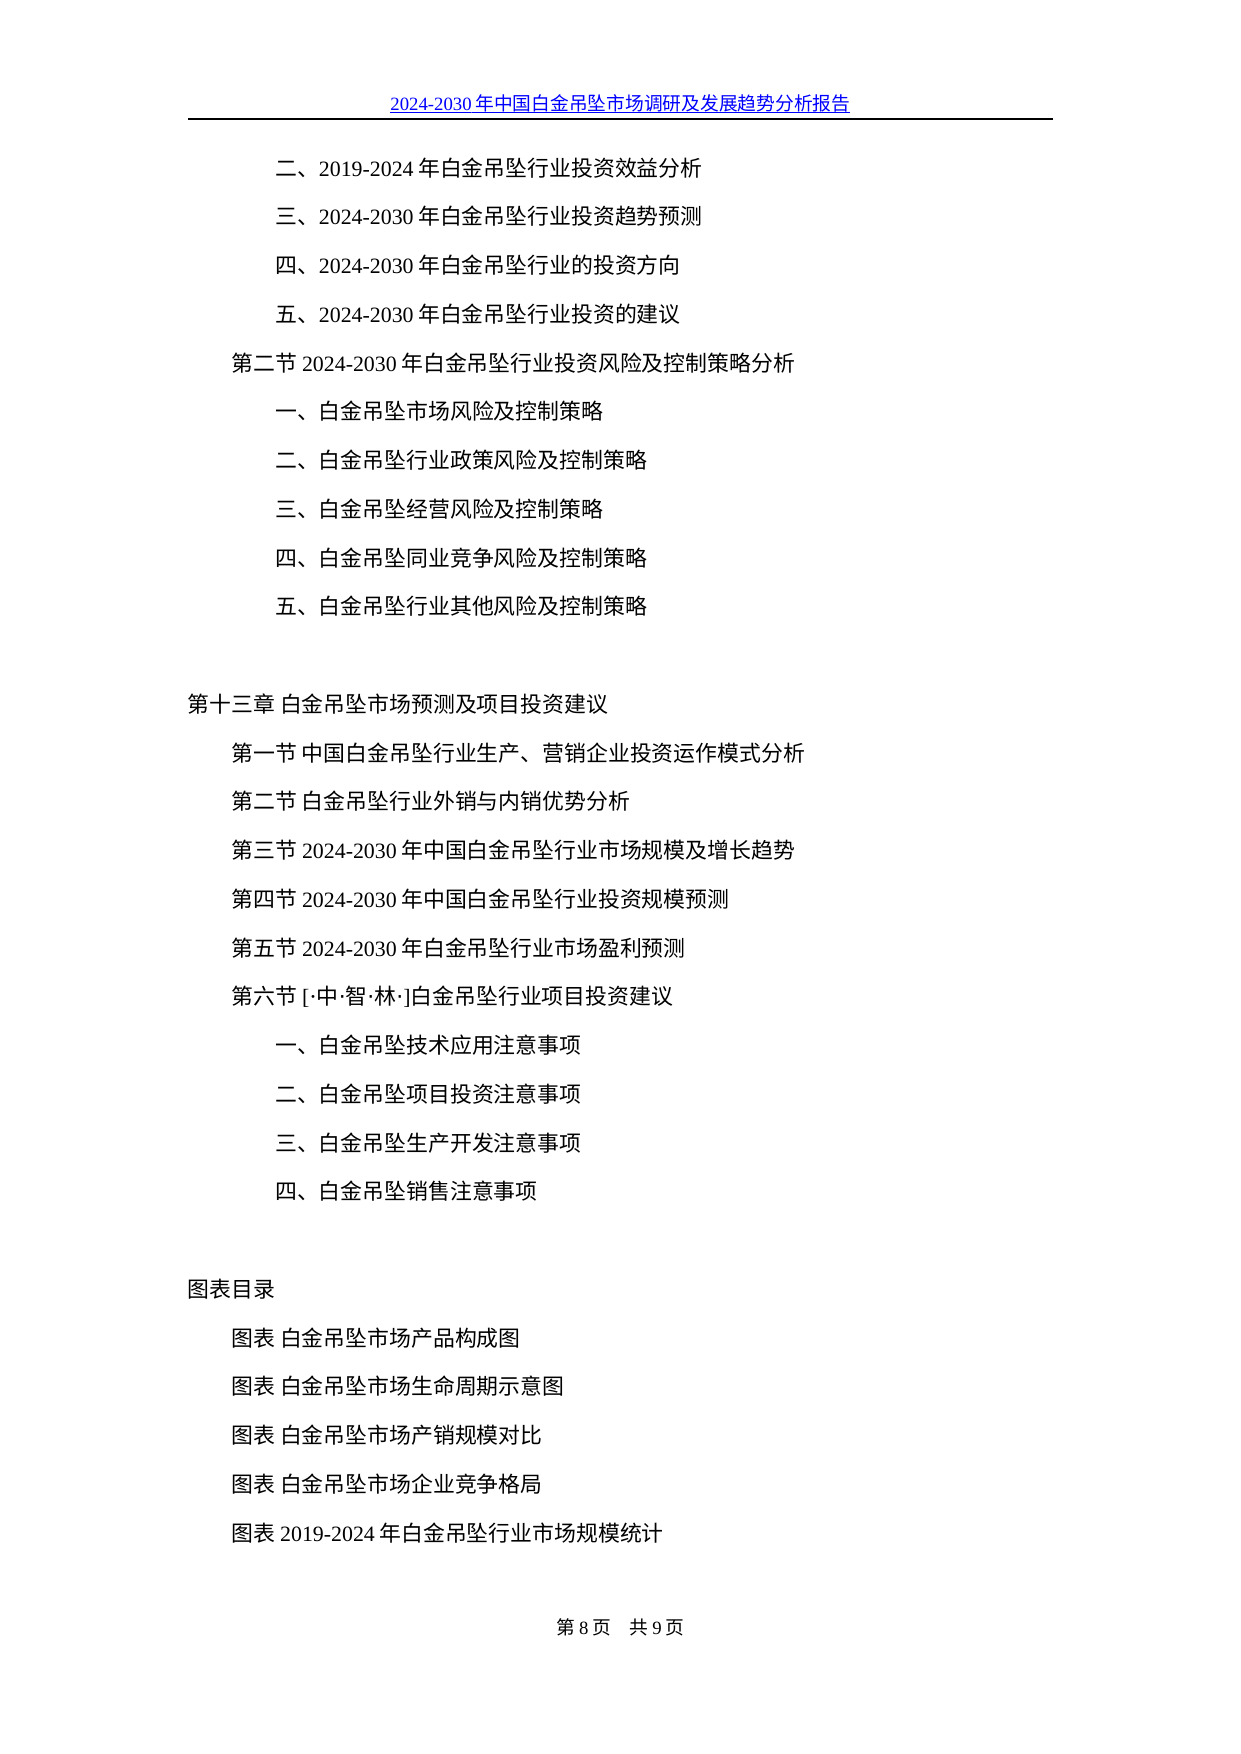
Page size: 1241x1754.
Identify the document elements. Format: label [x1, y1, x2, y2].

text [187, 150, 1053, 1548]
